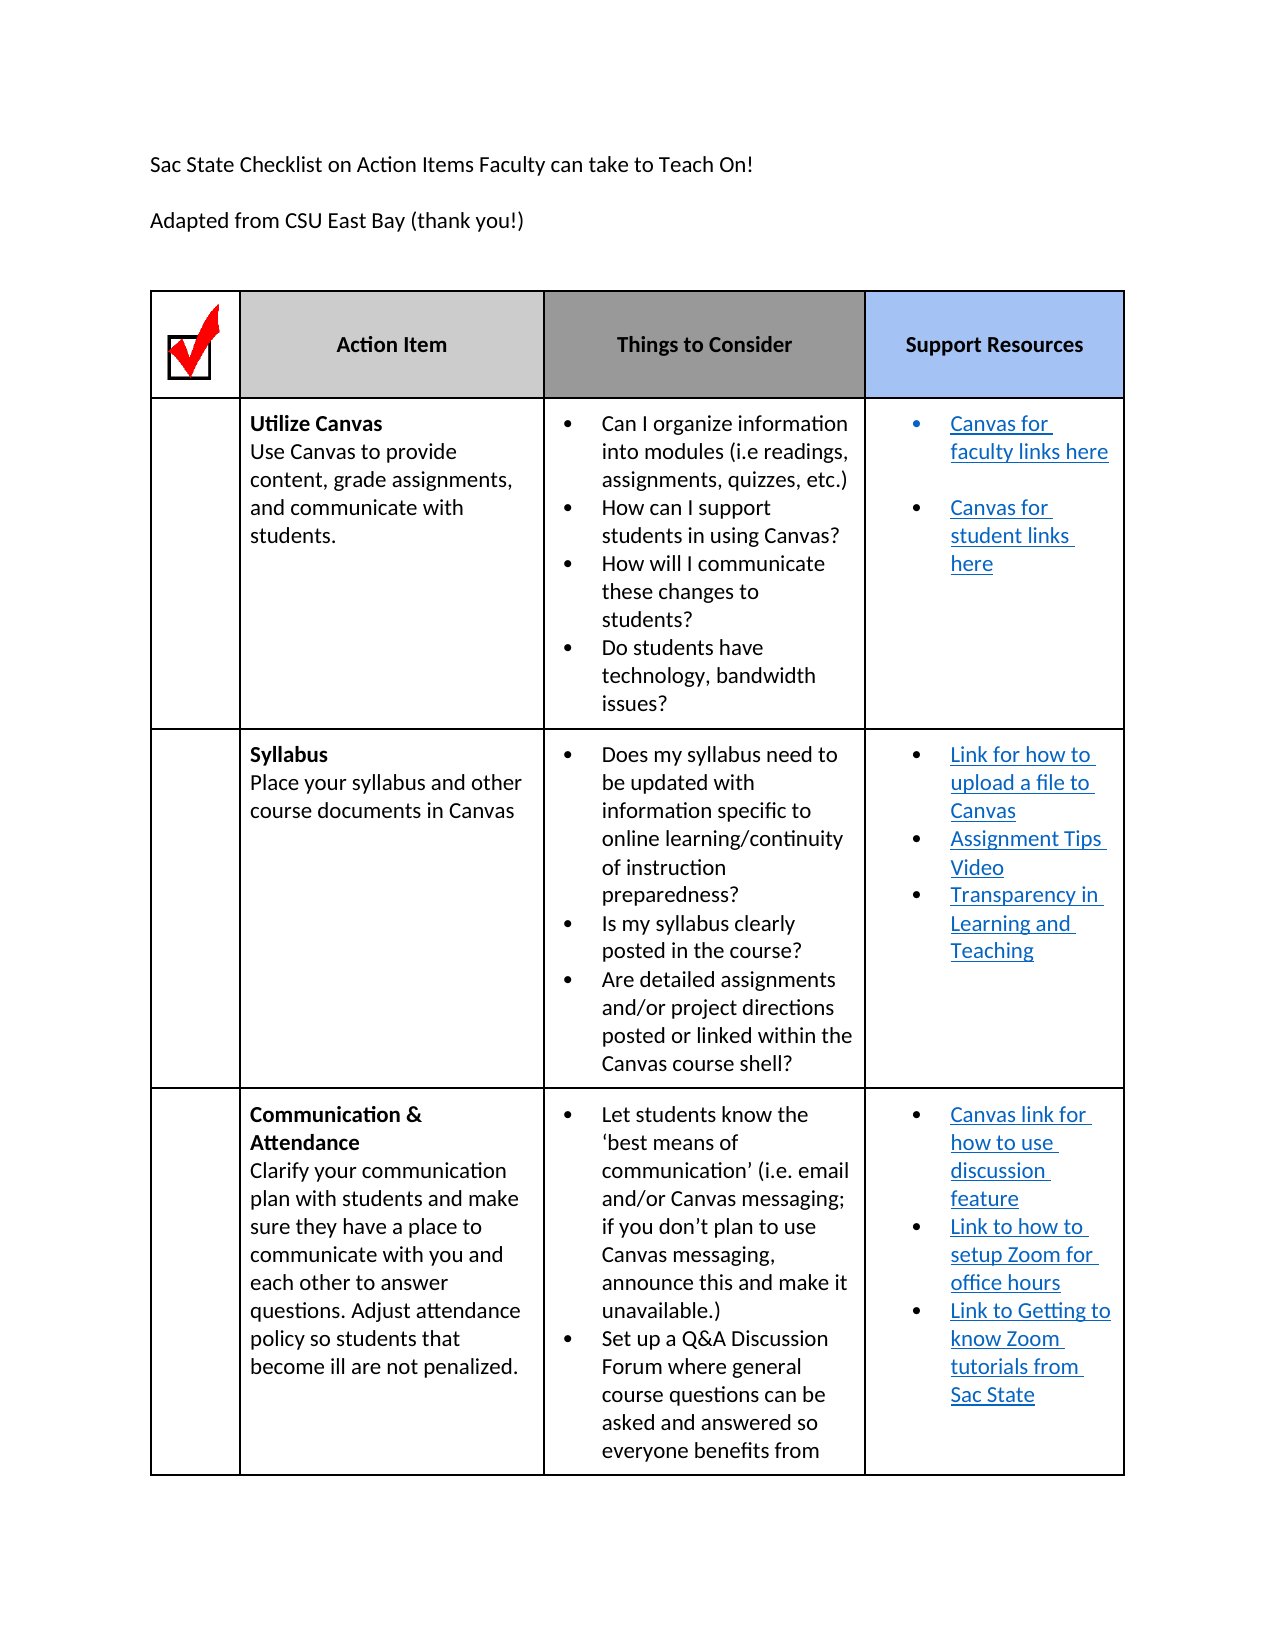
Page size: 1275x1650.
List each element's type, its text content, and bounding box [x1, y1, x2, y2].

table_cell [241, 1089, 543, 1474]
table_cell Can I organize information into modules (i.e readings, assignments, quizzes, etc.) How can I support students in using Canvas? How will I communicate these changes to students? Do students have technology, bandwidth issues? [545, 399, 864, 728]
table_cell Canvas for faculty links here Canvas for student links here [866, 399, 1123, 728]
table_header Action Item [241, 292, 543, 397]
table_cell Utilize Canvas Use Canvas to provide content, grade assignments, and communicate with students. [241, 399, 543, 728]
table_header Things to Consider [545, 292, 864, 397]
table_header [152, 292, 239, 397]
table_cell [545, 1089, 864, 1474]
text Sac State Checklist on Action Items Faculty can take to Teach On! [150, 150, 1125, 178]
table_cell [152, 730, 239, 1087]
table_header Support Resources [866, 292, 1123, 397]
text Adapted from CSU East Bay (thank you!) [150, 206, 1125, 234]
table_cell Link for how to upload a file to Canvas Assignment Tips Video Transparency in Learning and Teaching [866, 730, 1123, 1087]
table_cell [152, 1089, 239, 1474]
table_cell [152, 399, 239, 728]
table_cell Does my syllabus need to be updated with information specific to online learning/continuity of instruction preparedness? Is my syllabus clearly posted in the course? Are detailed assignments and/or project directions posted or linked within the Canvas course shell? [545, 730, 864, 1087]
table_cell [866, 1089, 1123, 1474]
picture [161, 302, 224, 381]
table_cell Syllabus Place your syllabus and other course documents in Canvas [241, 730, 543, 1087]
